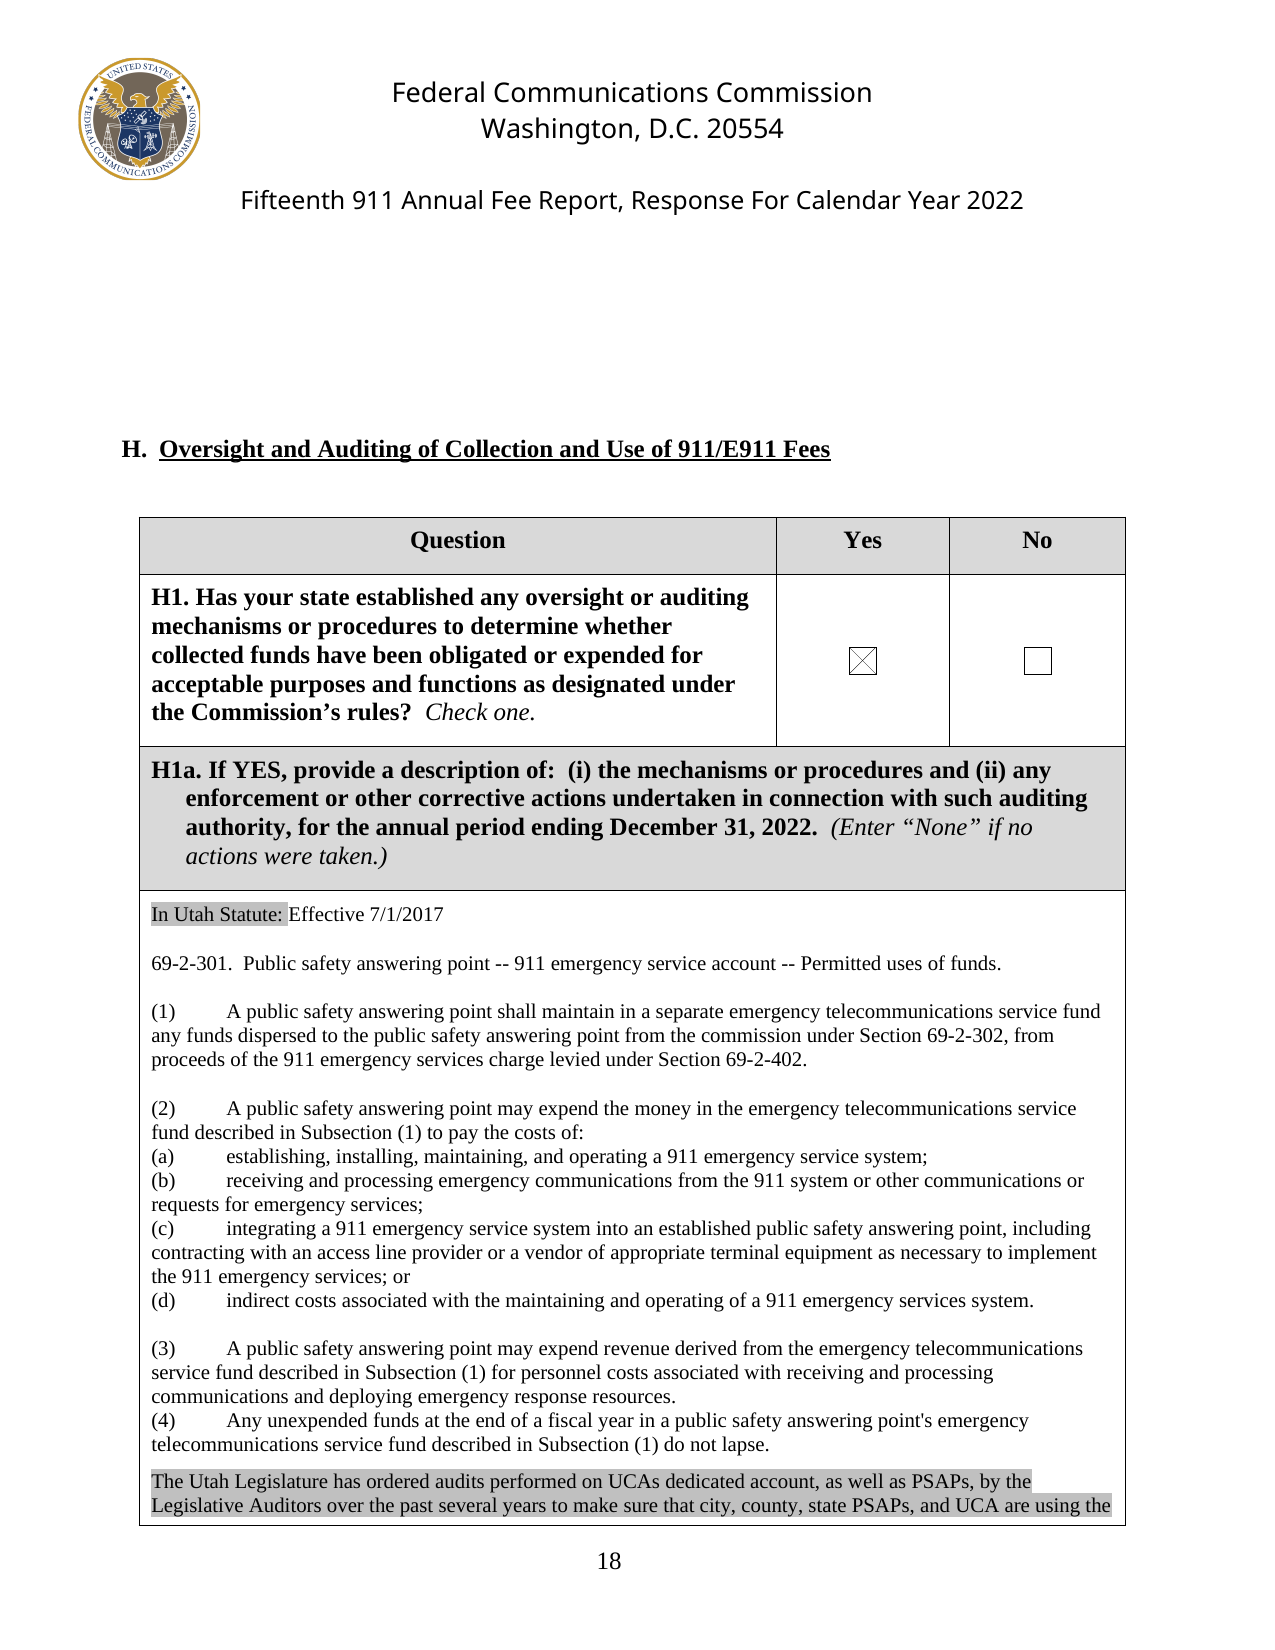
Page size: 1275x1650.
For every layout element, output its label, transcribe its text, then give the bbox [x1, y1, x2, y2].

table_cell [950, 575, 1125, 746]
table_header No [950, 518, 1125, 574]
list Oversight and Auditing of Collection and Use of 911/E911 Fees [121, 434, 1143, 463]
table_header Yes [777, 518, 949, 574]
table_cell [777, 575, 949, 746]
picture [78, 57, 200, 180]
table_cell H1. Has your state established any oversight or auditing mechanisms or procedures to determine whether collected funds have been obligated or expended for acceptable purposes and functions as designated under the Commission’s rules? Check one. [140, 575, 776, 746]
table_header Question [140, 518, 776, 574]
table_cell H1a. If YES, provide a description of: (i) the mechanisms or procedures and (ii) any enforcement or other corrective actions undertaken in connection with such auditing authority, for the annual period ending December 31, 2022. (Enter “None” if no actions were taken.) [140, 747, 1125, 890]
